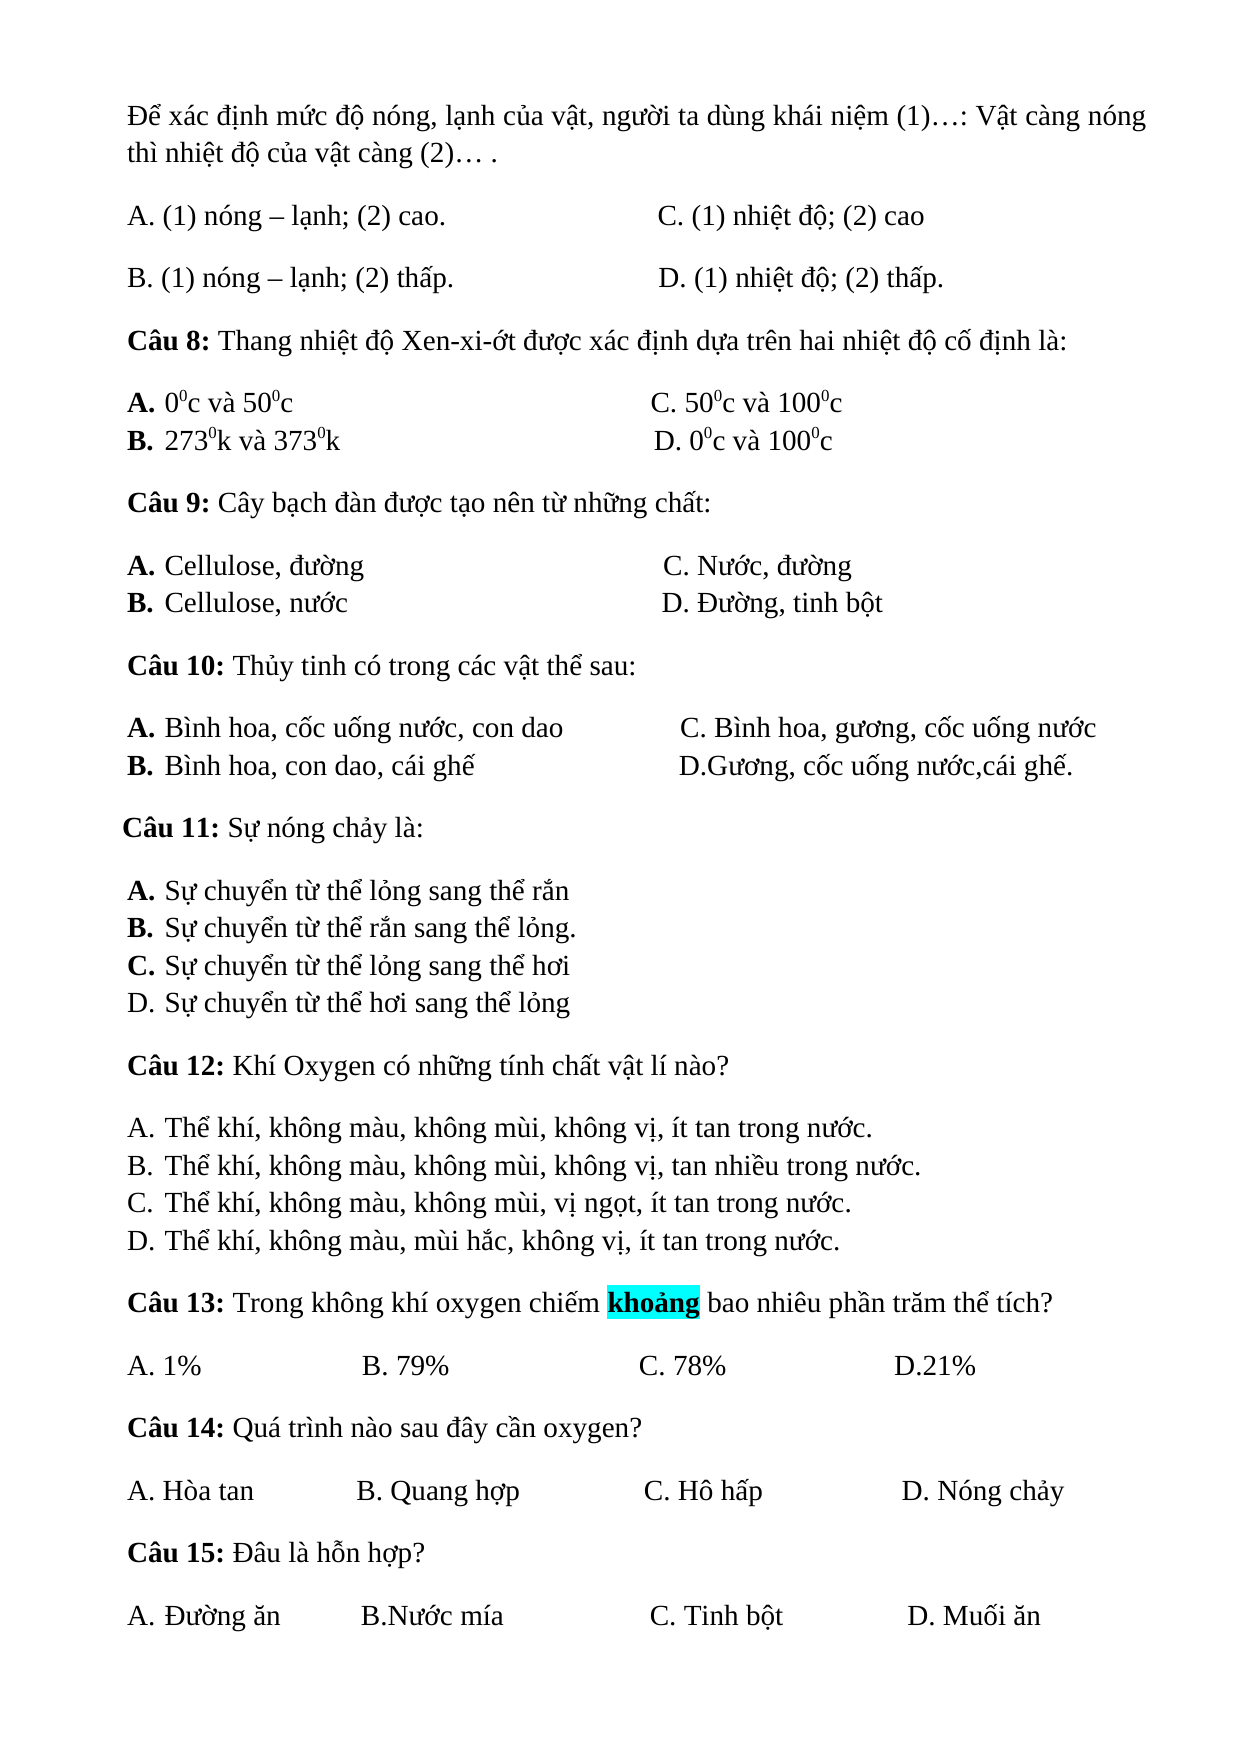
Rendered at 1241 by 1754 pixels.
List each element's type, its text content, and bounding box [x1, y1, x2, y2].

text Để xác định mức độ nóng, lạnh của vật, người ta dùng khái niệm (1)…: Vật càng nóng thì nhiệt độ của vật càng (2)… . [127, 94, 1148, 169]
list Sự chuyển từ thể lỏng sang thể hơi [127, 944, 1148, 981]
list Sự chuyển từ thể hơi sang thể lỏng [127, 981, 1148, 1019]
text Câu 13: Trong không khí oxygen chiếm khoảng bao nhiêu phần trăm thể tích? [127, 1281, 1148, 1319]
text Câu 12: Khí Oxygen có những tính chất vật lí nào? [127, 1044, 1148, 1081]
text Câu 15: Đâu là hỗn hợp? [127, 1531, 1148, 1569]
text A. Hòa tan B. Quang hợp C. Hô hấp D. Nóng chảy [127, 1469, 1148, 1506]
text A. (1) nóng – lạnh; (2) cao. C. (1) nhiệt độ; (2) cao [127, 194, 1148, 231]
text A. 1% B. 79% C. 78% D.21% [127, 1344, 1148, 1381]
list Bình hoa, con dao, cái ghế D.Gương, cốc uống nước,cái ghế. [127, 744, 1148, 781]
list Đường ăn B.Nước mía C. Tinh bột D. Muối ăn [127, 1594, 1148, 1631]
text Câu 10: Thủy tinh có trong các vật thể sau: [127, 644, 1148, 681]
text Câu 8: Thang nhiệt độ Xen-xi-ớt được xác định dựa trên hai nhiệt độ cố định là: [127, 319, 1148, 356]
text Câu 9: Cây bạch đàn được tạo nên từ những chất: [127, 481, 1148, 519]
list Thể khí, không màu, mùi hắc, không vị, ít tan trong nước. [127, 1219, 1148, 1256]
list Cellulose, đường C. Nước, đường [127, 544, 1148, 581]
text Câu 14: Quá trình nào sau đây cần oxygen? [127, 1406, 1148, 1444]
list Sự chuyển từ thể rắn sang thể lỏng. [127, 906, 1148, 944]
list Thể khí, không màu, không mùi, vị ngọt, ít tan trong nước. [127, 1181, 1148, 1219]
list Thể khí, không màu, không mùi, không vị, tan nhiều trong nước. [127, 1144, 1148, 1181]
list Thể khí, không màu, không mùi, không vị, ít tan trong nước. [127, 1106, 1148, 1144]
list 00c và 500c C. 500c và 1000c [127, 381, 1148, 419]
text Câu 11: Sự nóng chảy là: [122, 806, 1148, 844]
list Sự chuyển từ thể lỏng sang thể rắn [127, 869, 1148, 906]
text B. (1) nóng – lạnh; (2) thấp. D. (1) nhiệt độ; (2) thấp. [127, 256, 1148, 294]
list 2730k và 3730k D. 00c và 1000c [127, 419, 1148, 456]
list Bình hoa, cốc uống nước, con dao C. Bình hoa, gương, cốc uống nước [127, 706, 1148, 744]
list Cellulose, nước D. Đường, tinh bột [127, 581, 1148, 619]
